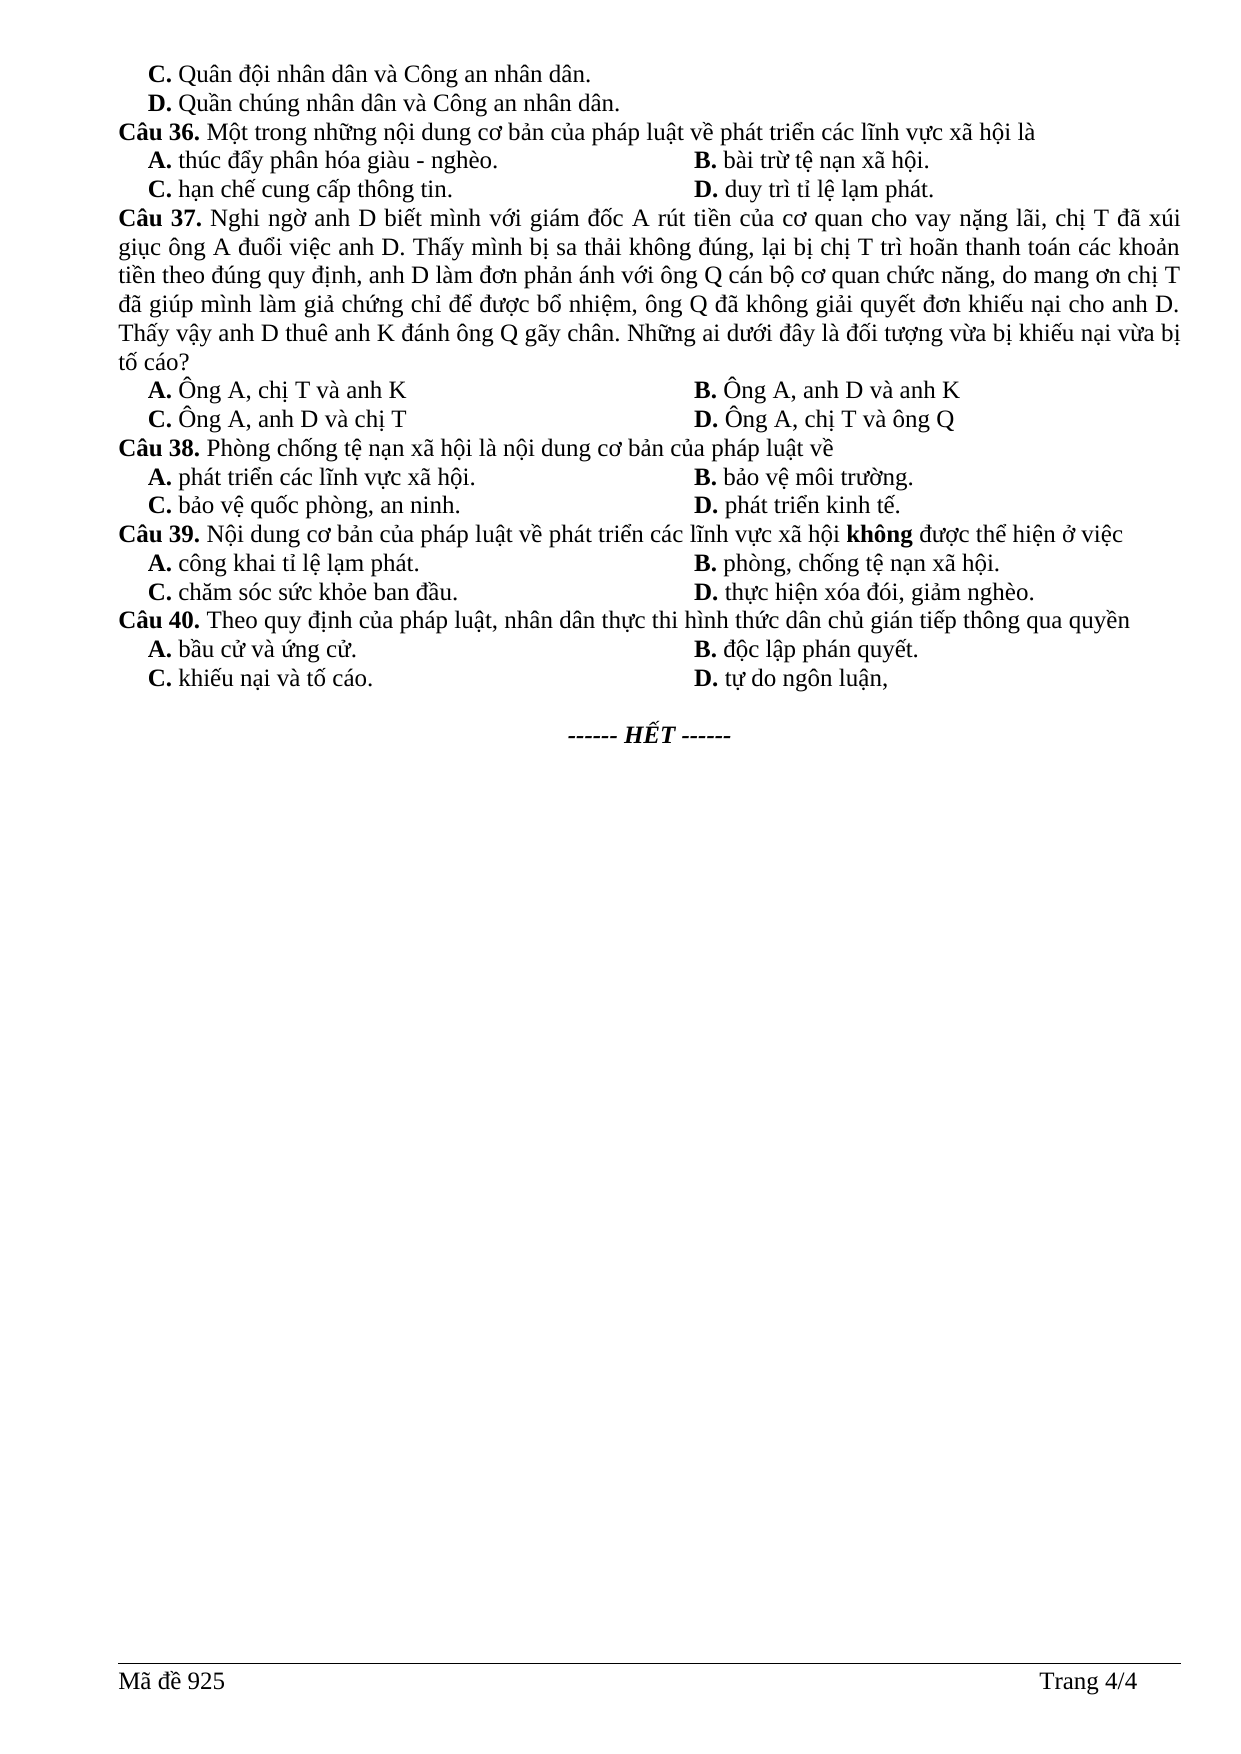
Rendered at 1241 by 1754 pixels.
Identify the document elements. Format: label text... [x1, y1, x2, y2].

text C. khiếu nại và tố cáo. D. tự do ngôn luận, [118, 663, 1181, 692]
text C. Ông A, anh D và chị T D. Ông A, chị T và ông Q [118, 404, 1181, 433]
text Câu 40. Theo quy định của pháp luật, nhân dân thực thi hình thức dân chủ gián tiếp thông qua quyền [118, 605, 1181, 634]
text C. hạn chế cung cấp thông tin. D. duy trì tỉ lệ lạm phát. [118, 174, 1181, 203]
text Câu 36. Một trong những nội dung cơ bản của pháp luật về phát triển các lĩnh vực xã hội là [118, 117, 1181, 145]
text A. phát triển các lĩnh vực xã hội. B. bảo vệ môi trường. [118, 462, 1181, 490]
text Câu 38. Phòng chống tệ nạn xã hội là nội dung cơ bản của pháp luật về [118, 433, 1181, 462]
text Câu 39. Nội dung cơ bản của pháp luật về phát triển các lĩnh vực xã hội không được thể hiện ở việc [118, 519, 1181, 548]
text ------ HẾT ------ [118, 720, 1181, 749]
text Câu 37. Nghi ngờ anh D biết mình với giám đốc A rút tiền của cơ quan cho vay nặng lãi, chị T đã xúi giục ông A đuổi việc anh D. Thấy mình bị sa thải không đúng, lại bị chị T trì hoãn thanh toán các khoản tiền theo đúng quy định, anh D làm đơn phản ánh với ông Q cán bộ cơ quan chức năng, do mang ơn chị T đã giúp mình làm giả chứng chỉ để được bổ nhiệm, ông Q đã không giải quyết đơn khiếu nại cho anh D. Thấy vậy anh D thuê anh K đánh ông Q gãy chân. Những ai dưới đây là đối tượng vừa bị khiếu nại vừa bị tố cáo? [118, 203, 1181, 375]
text A. bầu cử và ứng cử. B. độc lập phán quyết. [118, 634, 1181, 663]
text C. bảo vệ quốc phòng, an ninh. D. phát triển kinh tế. [118, 490, 1181, 519]
text A. Ông A, chị T và anh K B. Ông A, anh D và anh K [118, 375, 1181, 404]
text A. công khai tỉ lệ lạm phát. B. phòng, chống tệ nạn xã hội. [118, 548, 1181, 577]
text A. thúc đẩy phân hóa giàu - nghèo. B. bài trừ tệ nạn xã hội. [118, 145, 1181, 174]
text D. Quần chúng nhân dân và Công an nhân dân. [118, 88, 1181, 117]
text C. Quân đội nhân dân và Công an nhân dân. [118, 59, 1181, 88]
text C. chăm sóc sức khỏe ban đầu. D. thực hiện xóa đói, giảm nghèo. [118, 577, 1181, 605]
